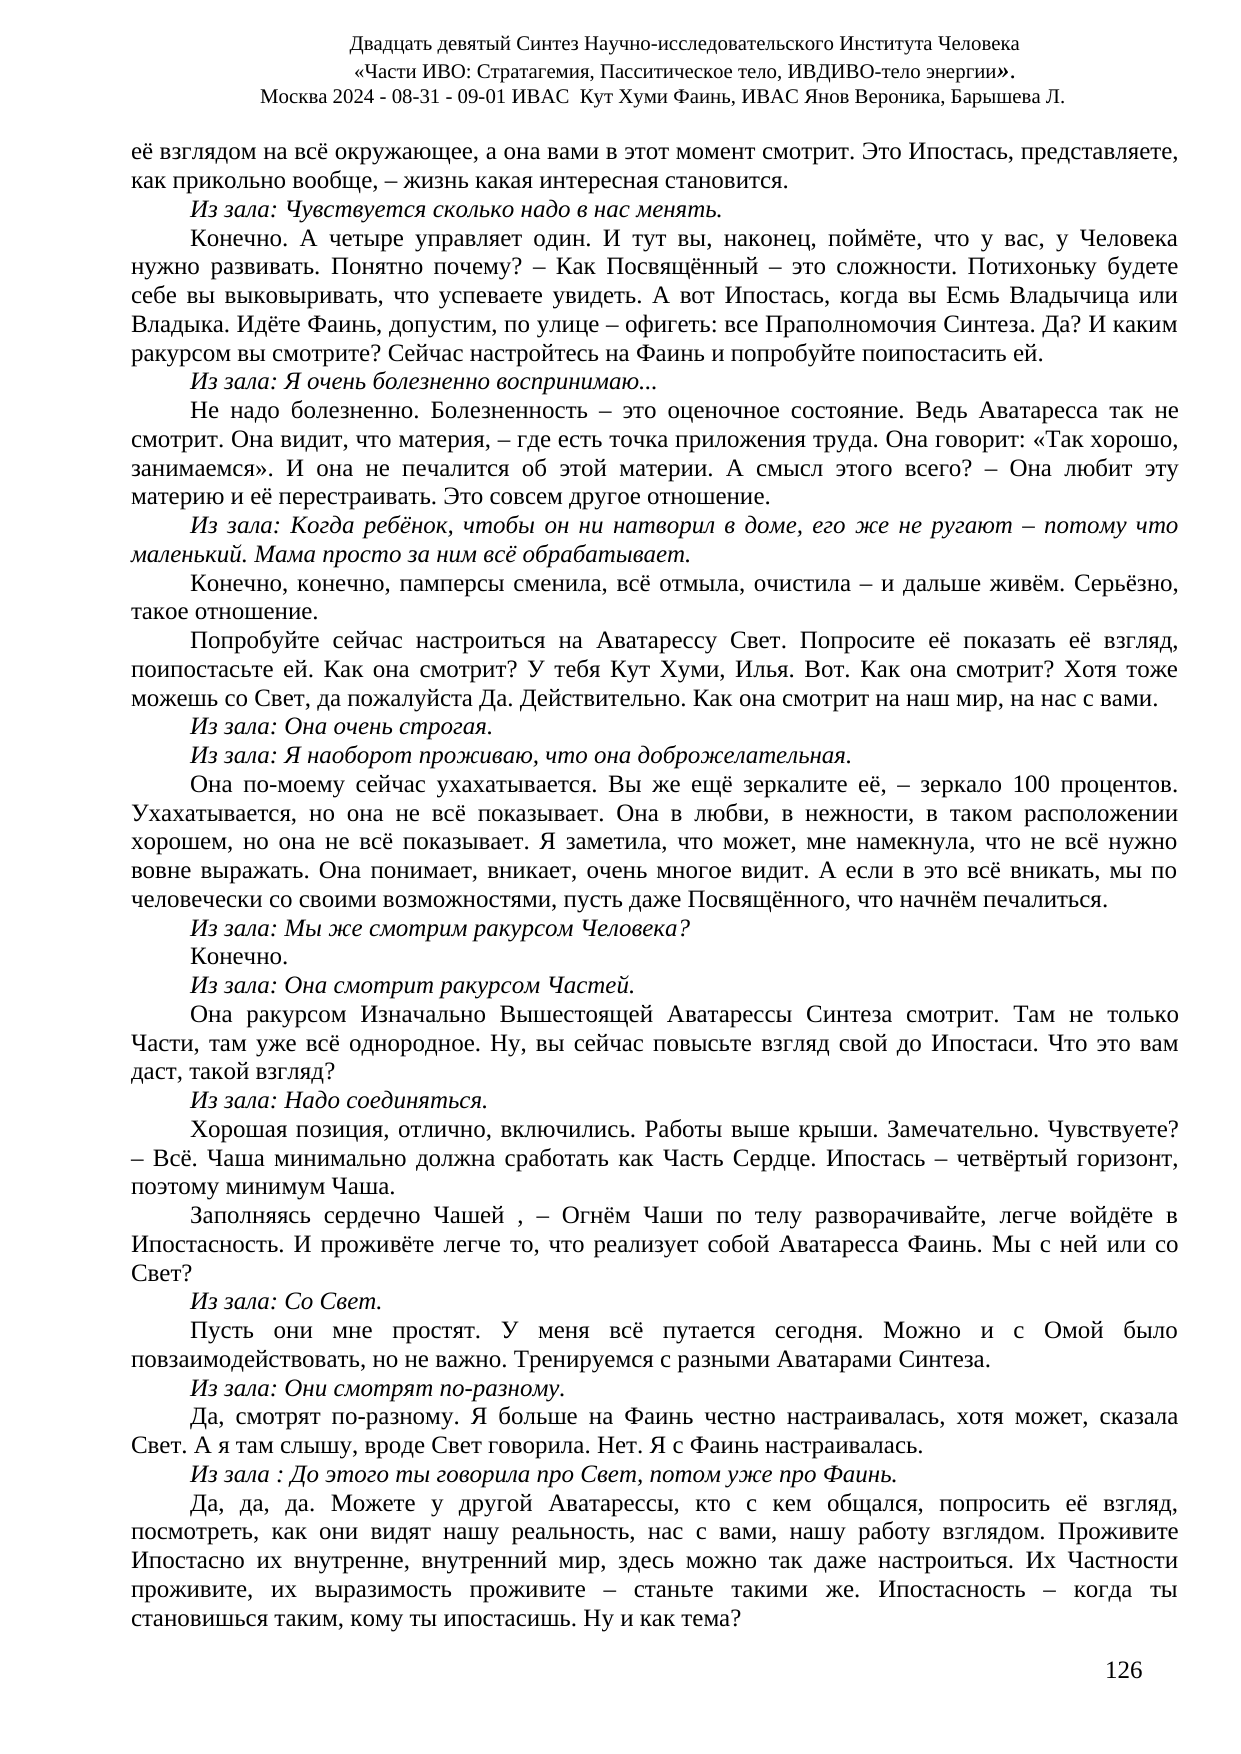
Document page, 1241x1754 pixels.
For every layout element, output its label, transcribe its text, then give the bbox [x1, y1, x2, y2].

text Пусть они мне простят. У меня всё путается сегодня. Можно и с Омой было повзаимодействовать, но не важно. Тренируемся с разными Аватарами Синтеза. [131, 1315, 1180, 1373]
text Конечно. А четыре управляет один. И тут вы, наконец, поймёте, что у вас, у Человека нужно развивать. Понятно почему? – Как Посвящённый – это сложности. Потихоньку будете себе вы выковыривать, что успеваете увидеть. А вот Ипостась, когда вы Есмь Владычица или Владыка. Идёте Фаинь, допустим, по улице – офигеть: все Праполномочия Синтеза. Да? И каким ракурсом вы смотрите? Сейчас настройтесь на Фаинь и попробуйте поипостасить ей. [131, 223, 1180, 366]
text Она по-моему сейчас ухахатывается. Вы же ещё зеркалите её, – зеркало 100 процентов. Ухахатывается, но она не всё показывает. Она в любви, в нежности, в таком расположении хорошем, но она не всё показывает. Я заметила, что может, мне намекнула, что не всё нужно вовне выражать. Она понимает, вникает, очень многое видит. А если в это всё вникать, мы по человечески со своими возможностями, пусть даже Посвящённого, что начнём печалиться. [131, 769, 1180, 913]
text Из зала: Мы же смотрим ракурсом Человека? [131, 913, 1180, 941]
text Заполняясь сердечно Чашей , – Огнём Чаши по телу разворачивайте, легче войдёте в Ипостасность. И проживёте легче то, что реализует собой Аватаресса Фаинь. Мы с ней или со Свет? [131, 1200, 1180, 1286]
text Из зала: Она смотрит ракурсом Частей. [131, 970, 1180, 999]
text Из зала: Чувствуется сколько надо в нас менять. [131, 194, 1180, 223]
text Она ракурсом Изначально Вышестоящей Аватарессы Синтеза смотрит. Там не только Части, там уже всё однородное. Ну, вы сейчас повысьте взгляд свой до Ипостаси. Что это вам даст, такой взгляд? [131, 999, 1180, 1085]
text Не надо болезненно. Болезненность – это оценочное состояние. Ведь Аватаресса так не смотрит. Она видит, что материя, – где есть точка приложения труда. Она говорит: «Так хорошо, занимаемся». И она не печалится об этой материи. А смысл этого всего? – Она любит эту материю и её перестраивать. Это совсем другое отношение. [131, 395, 1180, 510]
text Конечно. [131, 941, 1180, 970]
text Из зала: Они смотрят по-разному. [131, 1373, 1180, 1401]
text Да, смотрят по-разному. Я больше на Фаинь честно настраивалась, хотя может, сказала Свет. А я там слышу, вроде Свет говорила. Нет. Я с Фаинь настраивалась. [131, 1401, 1180, 1459]
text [131, 136, 1180, 194]
text Из зала: Со Свет. [131, 1286, 1180, 1315]
text Из зала: Я наоборот проживаю, что она доброжелательная. [131, 740, 1180, 769]
text Из зала: Надо соединяться. [131, 1085, 1180, 1114]
text Из зала: Она очень строгая. [131, 711, 1180, 740]
text Да, да, да. Можете у другой Аватарессы, кто с кем общался, попросить её взгляд, посмотреть, как они видят нашу реальность, нас с вами, нашу работу взглядом. Проживите Ипостасно их внутренне, внутренний мир, здесь можно так даже настроиться. Их Частности проживите, их выразимость проживите – станьте такими же. Ипостасность – когда ты становишься таким, кому ты ипостасишь. Ну и как тема? [131, 1488, 1180, 1631]
text Хорошая позиция, отлично, включились. Работы выше крыши. Замечательно. Чувствуете? – Всё. Чаша минимально должна сработать как Часть Сердце. Ипостась – четвёртый горизонт, поэтому минимум Чаша. [131, 1114, 1180, 1200]
text Попробуйте сейчас настроиться на Аватарессу Свет. Попросите её показать её взгляд, поипостасьте ей. Как она смотрит? У тебя Кут Хуми, Илья. Вот. Как она смотрит? Хотя тоже можешь со Свет, да пожалуйста Да. Действительно. Как она смотрит на наш мир, на нас с вами. [131, 625, 1180, 711]
text Конечно, конечно, памперсы сменила, всё отмыла, очистила – и дальше живём. Серьёзно, такое отношение. [131, 568, 1180, 625]
text Из зала: Когда ребёнок, чтобы он ни натворил в доме, его же не ругают – потому что маленький. Мама просто за ним всё обрабатывает. [131, 510, 1180, 568]
text Из зала: Я очень болезненно воспринимаю... [131, 366, 1180, 395]
text Из зала : До этого ты говорила про Свет, потом уже про Фаинь. [131, 1459, 1180, 1488]
